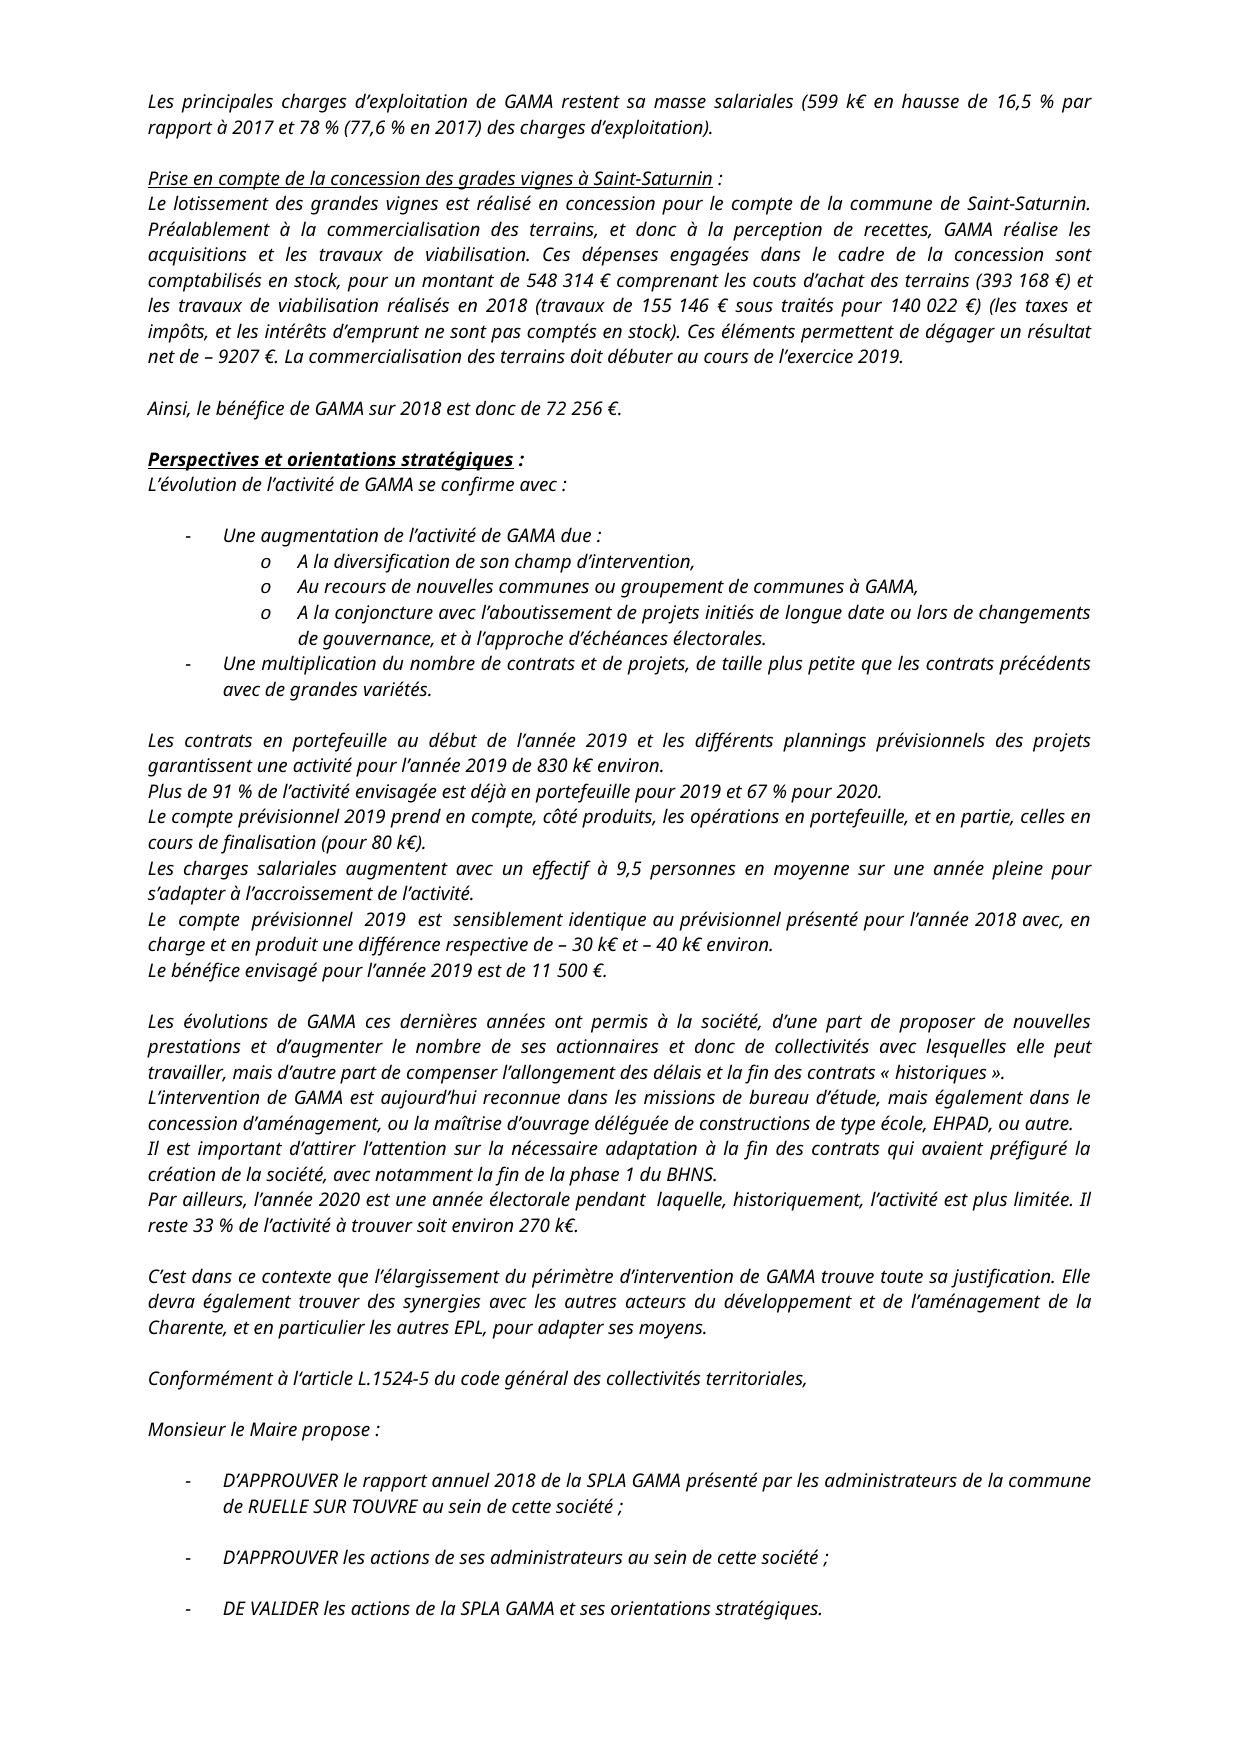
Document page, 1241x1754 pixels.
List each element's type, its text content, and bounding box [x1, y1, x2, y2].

text Les charges salariales augmentent avec un effectif à 9,5 personnes en moyenne sur une année pleine pour s’adapter à l’accroissement de l’activité. [148, 855, 1092, 906]
text C’est dans ce contexte que l’élargissement du périmètre d’intervention de GAMA trouve toute sa justification. Elle devra également trouver des synergies avec les autres acteurs du développement et de l’aménagement de la Charente, et en particulier les autres EPL, pour adapter ses moyens. [148, 1263, 1092, 1340]
text Conformément à l‘article L.1524-5 du code général des collectivités territoriales, [148, 1365, 1092, 1391]
text Prise en compte de la concession des grades vignes à Saint-Saturnin : [148, 165, 1092, 191]
text Le compte prévisionnel 2019 prend en compte, côté produits, les opérations en portefeuille, et en partie, celles en cours de finalisation (pour 80 k€). [148, 804, 1092, 855]
text L’évolution de l’activité de GAMA se confirme avec : [148, 471, 1092, 497]
text Le bénéfice envisagé pour l’année 2019 est de 11 500 €. [148, 957, 1092, 982]
text Les évolutions de GAMA ces dernières années ont permis à la société, d’une part de proposer de nouvelles prestations et d’augmenter le nombre de ses actionnaires et donc de collectivités avec lesquelles elle peut travailler, mais d’autre part de compenser l’allongement des délais et la fin des contrats « historiques ». [148, 1008, 1092, 1084]
list A la conjoncture avec l’aboutissement de projets initiés de longue date ou lors de changements de gouvernance, et à l’approche d’échéances électorales. [260, 599, 1092, 651]
text Les contrats en portefeuille au début de l’année 2019 et les différents plannings prévisionnels des projets garantissent une activité pour l’année 2019 de 830 k€ environ. [148, 727, 1092, 778]
list Une augmentation de l’activité de GAMA due : [185, 522, 1092, 548]
text Par ailleurs, l’année 2020 est une année électorale pendant laquelle, historiquement, l’activité est plus limitée. Il reste 33 % de l’activité à trouver soit environ 270 k€. [148, 1187, 1092, 1238]
text Monsieur le Maire propose : [148, 1416, 1092, 1442]
list A la diversification de son champ d’intervention, [260, 548, 1092, 574]
text Il est important d’attirer l’attention sur la nécessaire adaptation à la fin des contrats qui avaient préfiguré la création de la société, avec notamment la fin de la phase 1 du BHNS. [148, 1136, 1092, 1187]
text L’intervention de GAMA est aujourd’hui reconnue dans les missions de bureau d’étude, mais également dans le concession d’aménagement, ou la maîtrise d’ouvrage déléguée de constructions de type école, EHPAD, ou autre. [148, 1084, 1092, 1136]
text Plus de 91 % de l’activité envisagée est déjà en portefeuille pour 2019 et 67 % pour 2020. [148, 778, 1092, 804]
text Perspectives et orientations stratégiques : [148, 446, 1092, 471]
list D’APPROUVER le rapport annuel 2018 de la SPLA GAMA présenté par les administrateurs de la commune de RUELLE SUR TOUVRE au sein de cette société ; [185, 1467, 1092, 1518]
text Ainsi, le bénéfice de GAMA sur 2018 est donc de 72 256 €. [148, 395, 1092, 420]
list D’APPROUVER les actions de ses administrateurs au sein de cette société ; [185, 1544, 1092, 1569]
text Le lotissement des grandes vignes est réalisé en concession pour le compte de la commune de Saint-Saturnin. Préalablement à la commercialisation des terrains, et donc à la perception de recettes, GAMA réalise les acquisitions et les travaux de viabilisation. Ces dépenses engagées dans le cadre de la concession sont comptabilisés en stock, pour un montant de 548 314 € comprenant les couts d’achat des terrains (393 168 €) et les travaux de viabilisation réalisés en 2018 (travaux de 155 146 € sous traités pour 140 022 €) (les taxes et impôts, et les intérêts d’emprunt ne sont pas comptés en stock). Ces éléments permettent de dégager un résultat net de – 9207 €. La commercialisation des terrains doit débuter au cours de l’exercice 2019. [148, 191, 1092, 369]
list Au recours de nouvelles communes ou groupement de communes à GAMA, [260, 574, 1092, 599]
list Une multiplication du nombre de contrats et de projets, de taille plus petite que les contrats précédents avec de grandes variétés. [185, 651, 1092, 702]
list DE VALIDER les actions de la SPLA GAMA et ses orientations stratégiques. [185, 1595, 1092, 1621]
text Les principales charges d’exploitation de GAMA restent sa masse salariales (599 k€ en hausse de 16,5 % par rapport à 2017 et 78 % (77,6 % en 2017) des charges d’exploitation). [148, 89, 1092, 140]
text Le compte prévisionnel 2019 est sensiblement identique au prévisionnel présenté pour l’année 2018 avec, en charge et en produit une différence respective de – 30 k€ et – 40 k€ environ. [148, 906, 1092, 957]
